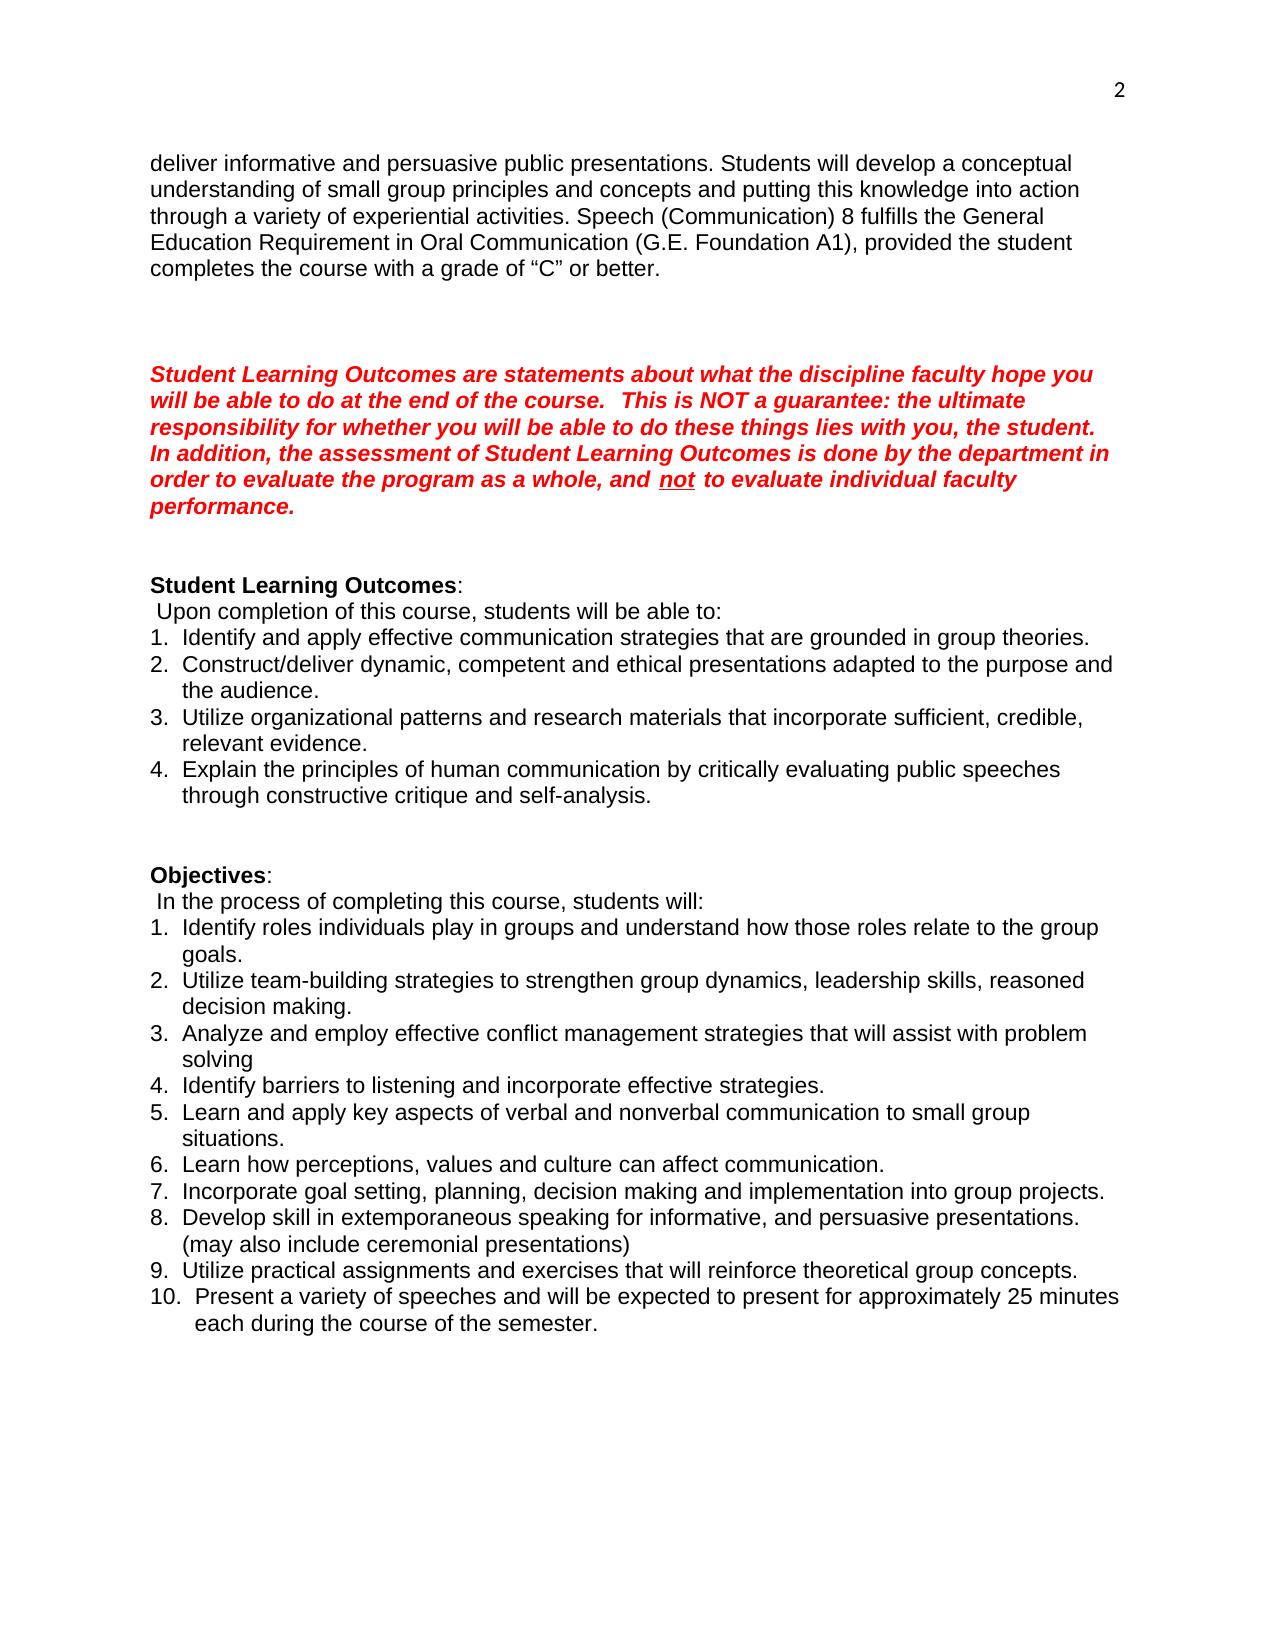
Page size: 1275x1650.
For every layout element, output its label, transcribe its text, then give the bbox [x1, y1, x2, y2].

text relevant evidence. [150, 730, 1125, 756]
text 2. Utilize team-building strategies to strengthen group dynamics, leadership skills, reasoned [150, 967, 1125, 993]
text goals. [150, 941, 1125, 967]
text Student Learning Outcomes are statements about what the discipline faculty hope you will be able to do at the end of the course. This is NOT a guarantee: the ultimate responsibility for whether you will be able to do these things lies with you, the student. In addition, the assessment of Student Learning Outcomes is done by the department in order to evaluate the program as a whole, and not to evaluate individual faculty performance. [150, 361, 1125, 519]
text 4. Explain the principles of human communication by critically evaluating public speeches [150, 756, 1125, 782]
text decision making. [150, 993, 1125, 1020]
text 2. Construct/deliver dynamic, competent and ethical presentations adapted to the purpose and [150, 651, 1125, 677]
text 3. Utilize organizational patterns and research materials that incorporate sufficient, credible, [150, 703, 1125, 730]
text 8. Develop skill in extemporaneous speaking for informative, and persuasive presentations. [150, 1204, 1125, 1231]
text the audience. [150, 677, 1125, 703]
text In the process of completing this course, students will: [150, 888, 1125, 914]
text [150, 150, 1125, 282]
text 6. Learn how perceptions, values and culture can affect communication. [150, 1151, 1125, 1178]
text solving [150, 1046, 1125, 1072]
text 9. Utilize practical assignments and exercises that will reinforce theoretical group concepts. [150, 1257, 1125, 1283]
text 10. Present a variety of speeches and will be expected to present for approximately 25 minutes [150, 1283, 1125, 1309]
text 3. Analyze and employ effective conflict management strategies that will assist with problem [150, 1020, 1125, 1046]
text through constructive critique and self-analysis. [150, 782, 1125, 809]
text Student Learning Outcomes: [150, 572, 1125, 598]
text 7. Incorporate goal setting, planning, decision making and implementation into group projects. [150, 1178, 1125, 1204]
text 1. Identify roles individuals play in groups and understand how those roles relate to the group [150, 914, 1125, 941]
text each during the course of the semester. [150, 1309, 1125, 1336]
text Objectives: [150, 862, 1125, 888]
text 4. Identify barriers to listening and incorporate effective strategies. [150, 1072, 1125, 1099]
text 5. Learn and apply key aspects of verbal and nonverbal communication to small group [150, 1099, 1125, 1125]
text 1. Identify and apply effective communication strategies that are grounded in group theories. [150, 624, 1125, 651]
text Upon completion of this course, students will be able to: [150, 598, 1125, 624]
text situations. [150, 1125, 1125, 1151]
text (may also include ceremonial presentations) [150, 1231, 1125, 1257]
